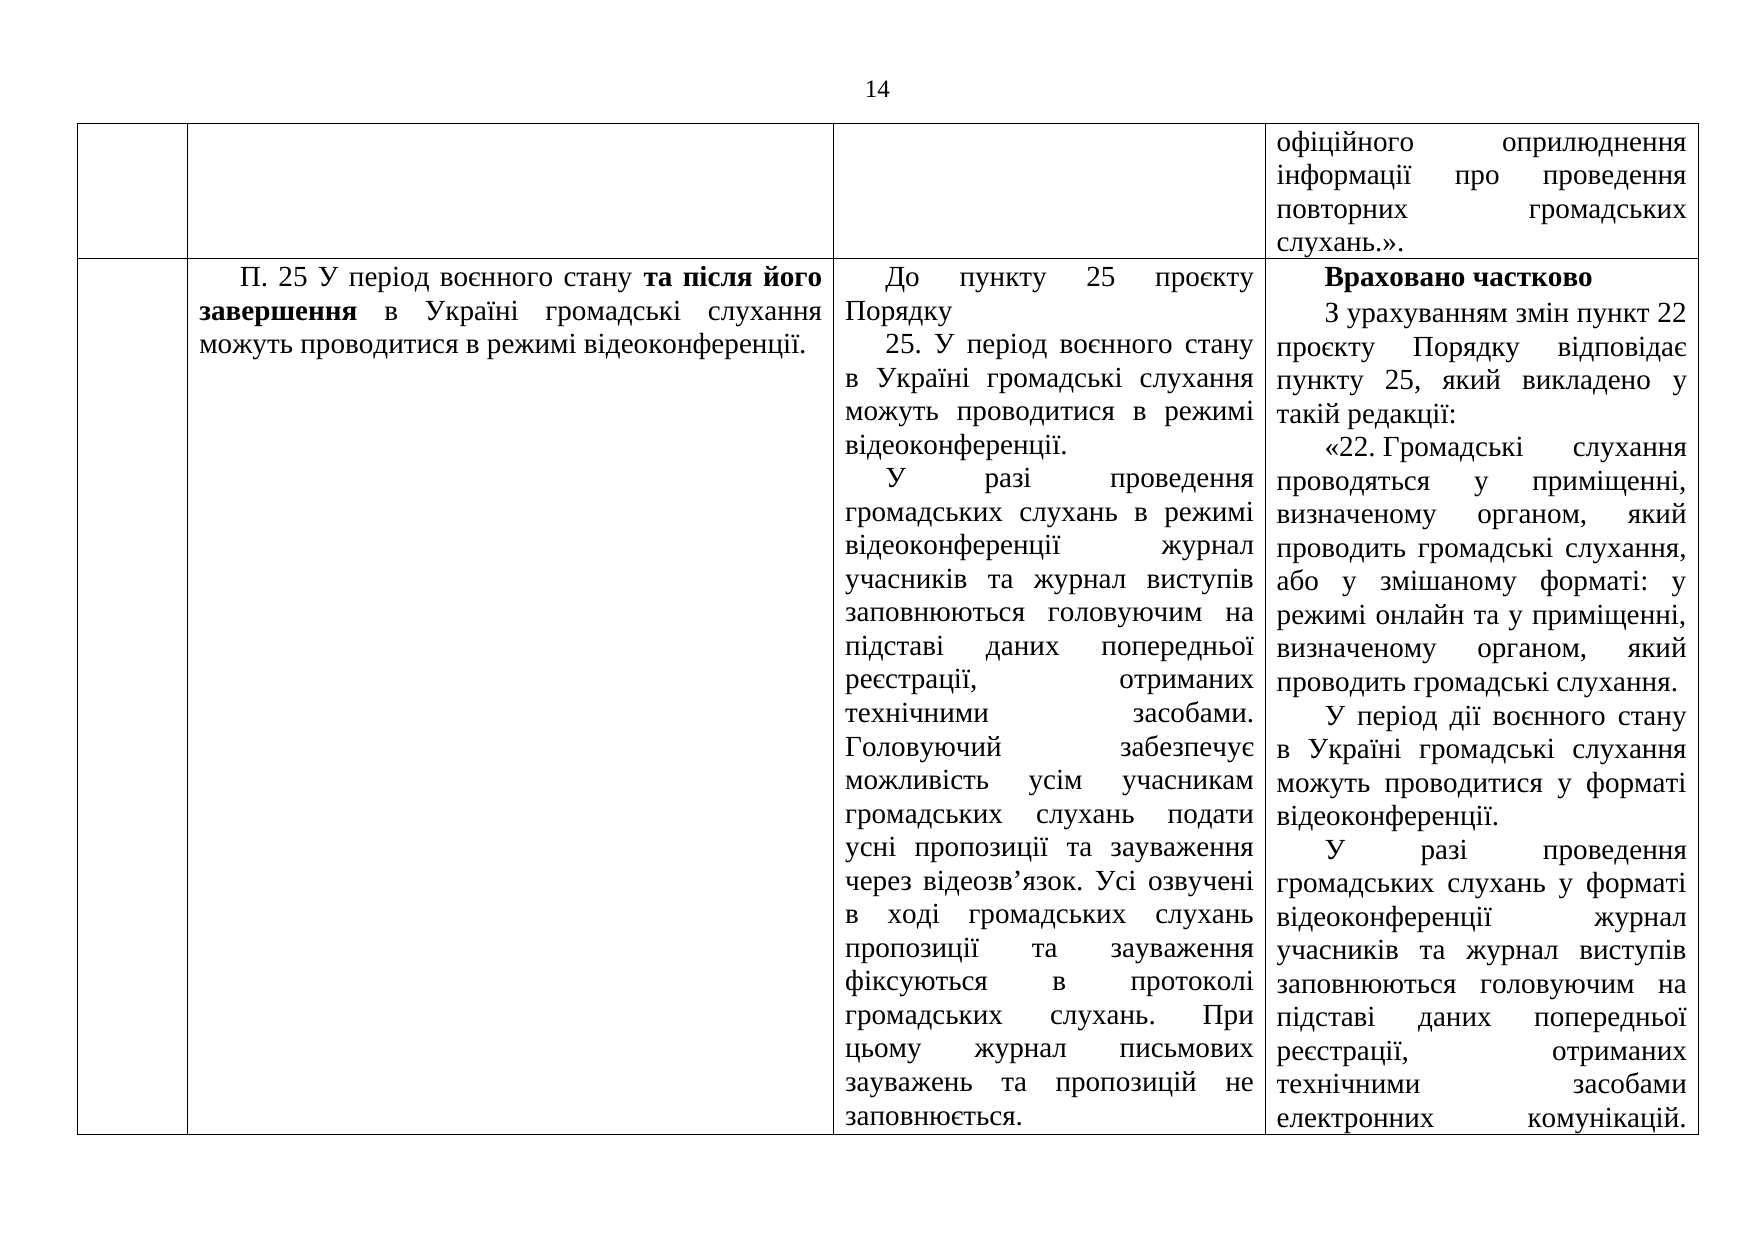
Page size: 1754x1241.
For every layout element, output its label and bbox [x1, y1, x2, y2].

table_cell [78, 259, 187, 1134]
table_cell [188, 259, 833, 1134]
table_cell [1266, 124, 1698, 258]
table_cell [1266, 259, 1698, 1134]
table_cell [188, 124, 833, 258]
table_cell [834, 259, 1265, 1134]
table_cell [834, 124, 1265, 258]
